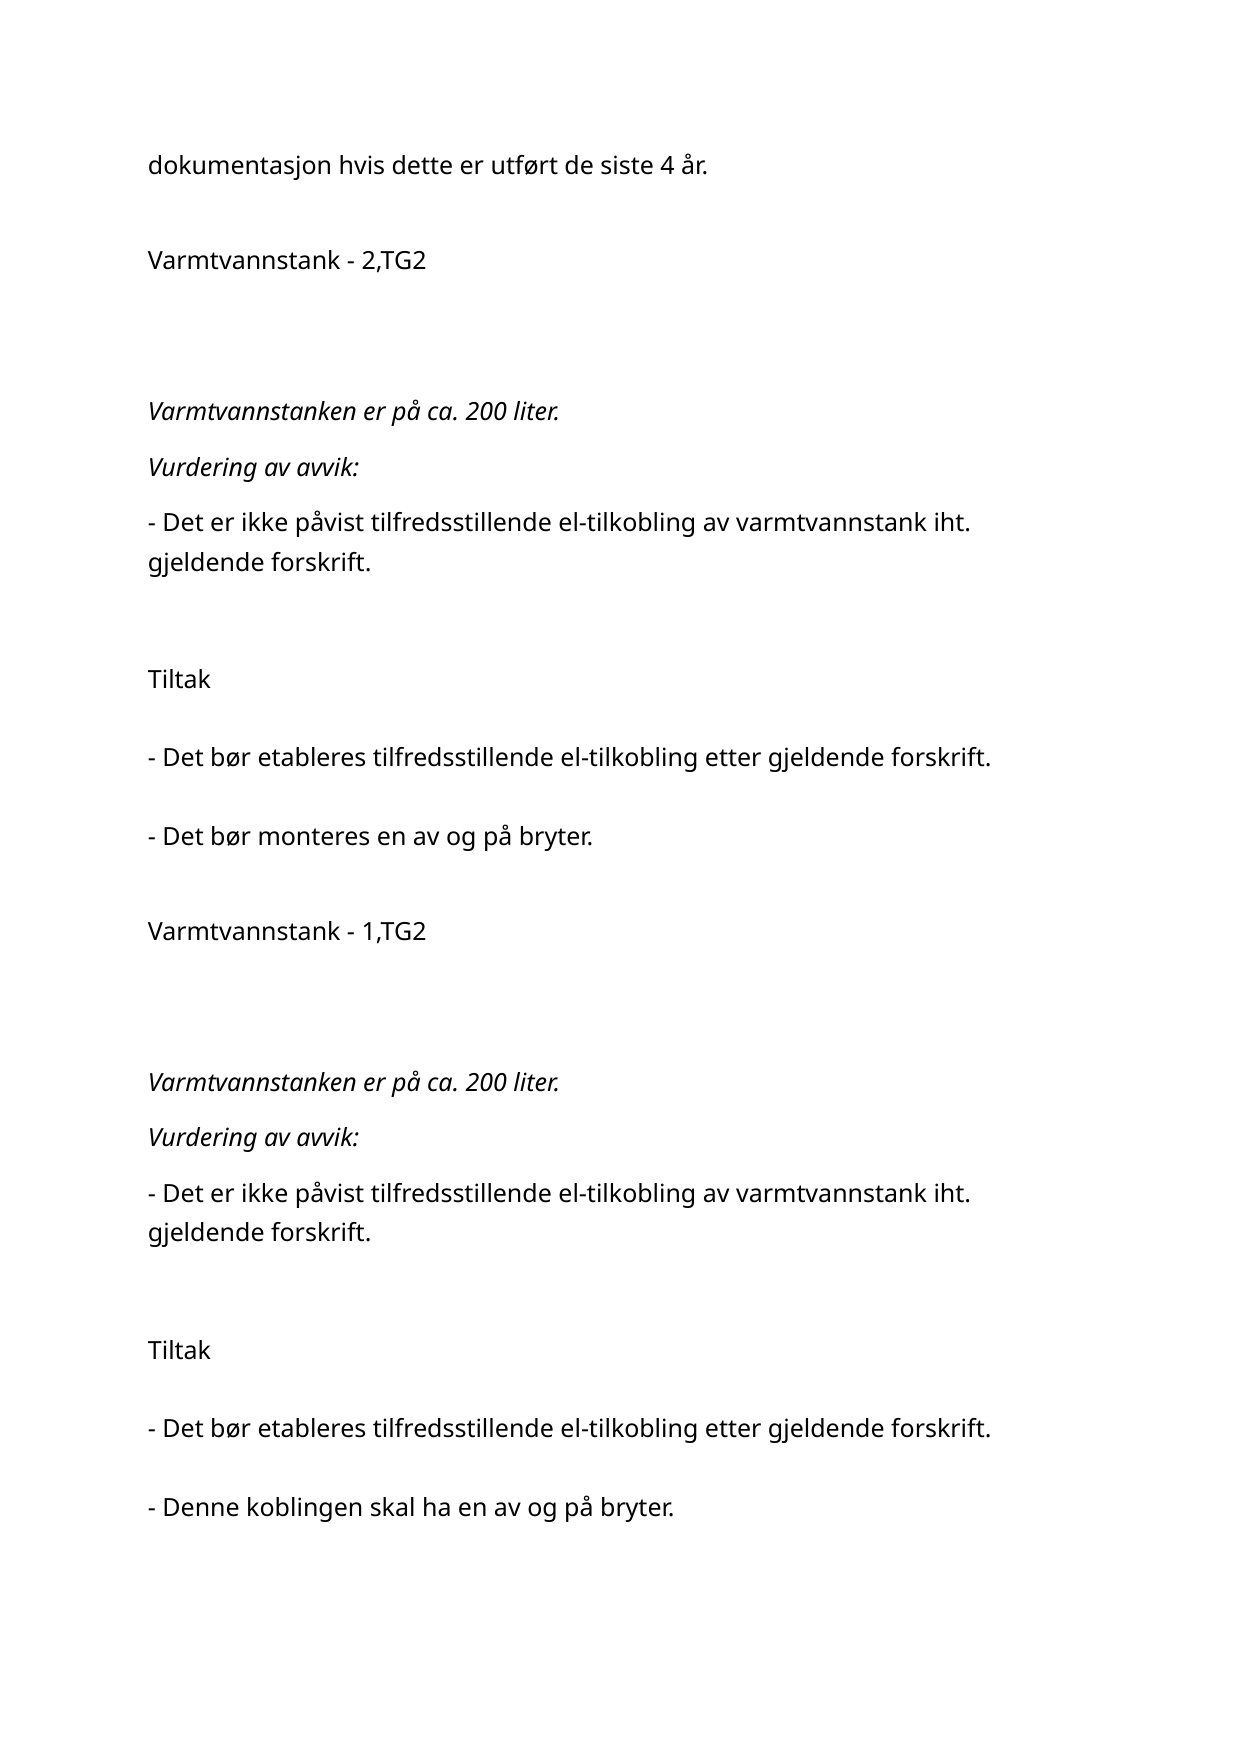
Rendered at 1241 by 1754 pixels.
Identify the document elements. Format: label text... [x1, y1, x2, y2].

text - Det er ikke påvist tilfredsstillende el-tilkobling av varmtvannstank iht. gjeldende forskrift. Tiltak - Det bør etableres tilfredsstillende el-tilkobling etter gjeldende forskrift. - Denne koblingen skal ha en av og på bryter. [148, 1176, 1093, 1562]
text Varmtvannstanken er på ca. 200 liter. [148, 393, 1093, 427]
text Varmtvannstanken er på ca. 200 liter. [148, 1064, 1093, 1098]
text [148, 148, 1093, 221]
text Varmtvannstank - 1,TG2 [148, 913, 1093, 947]
text - Det er ikke påvist tilfredsstillende el-tilkobling av varmtvannstank iht. gjeldende forskrift. Tiltak - Det bør etableres tilfredsstillende el-tilkobling etter gjeldende forskrift. - Det bør monteres en av og på bryter. [148, 505, 1093, 892]
text Vurdering av avvik: [148, 1120, 1093, 1154]
text Vurdering av avvik: [148, 449, 1093, 483]
text Varmtvannstank - 2,TG2 [148, 243, 1093, 277]
